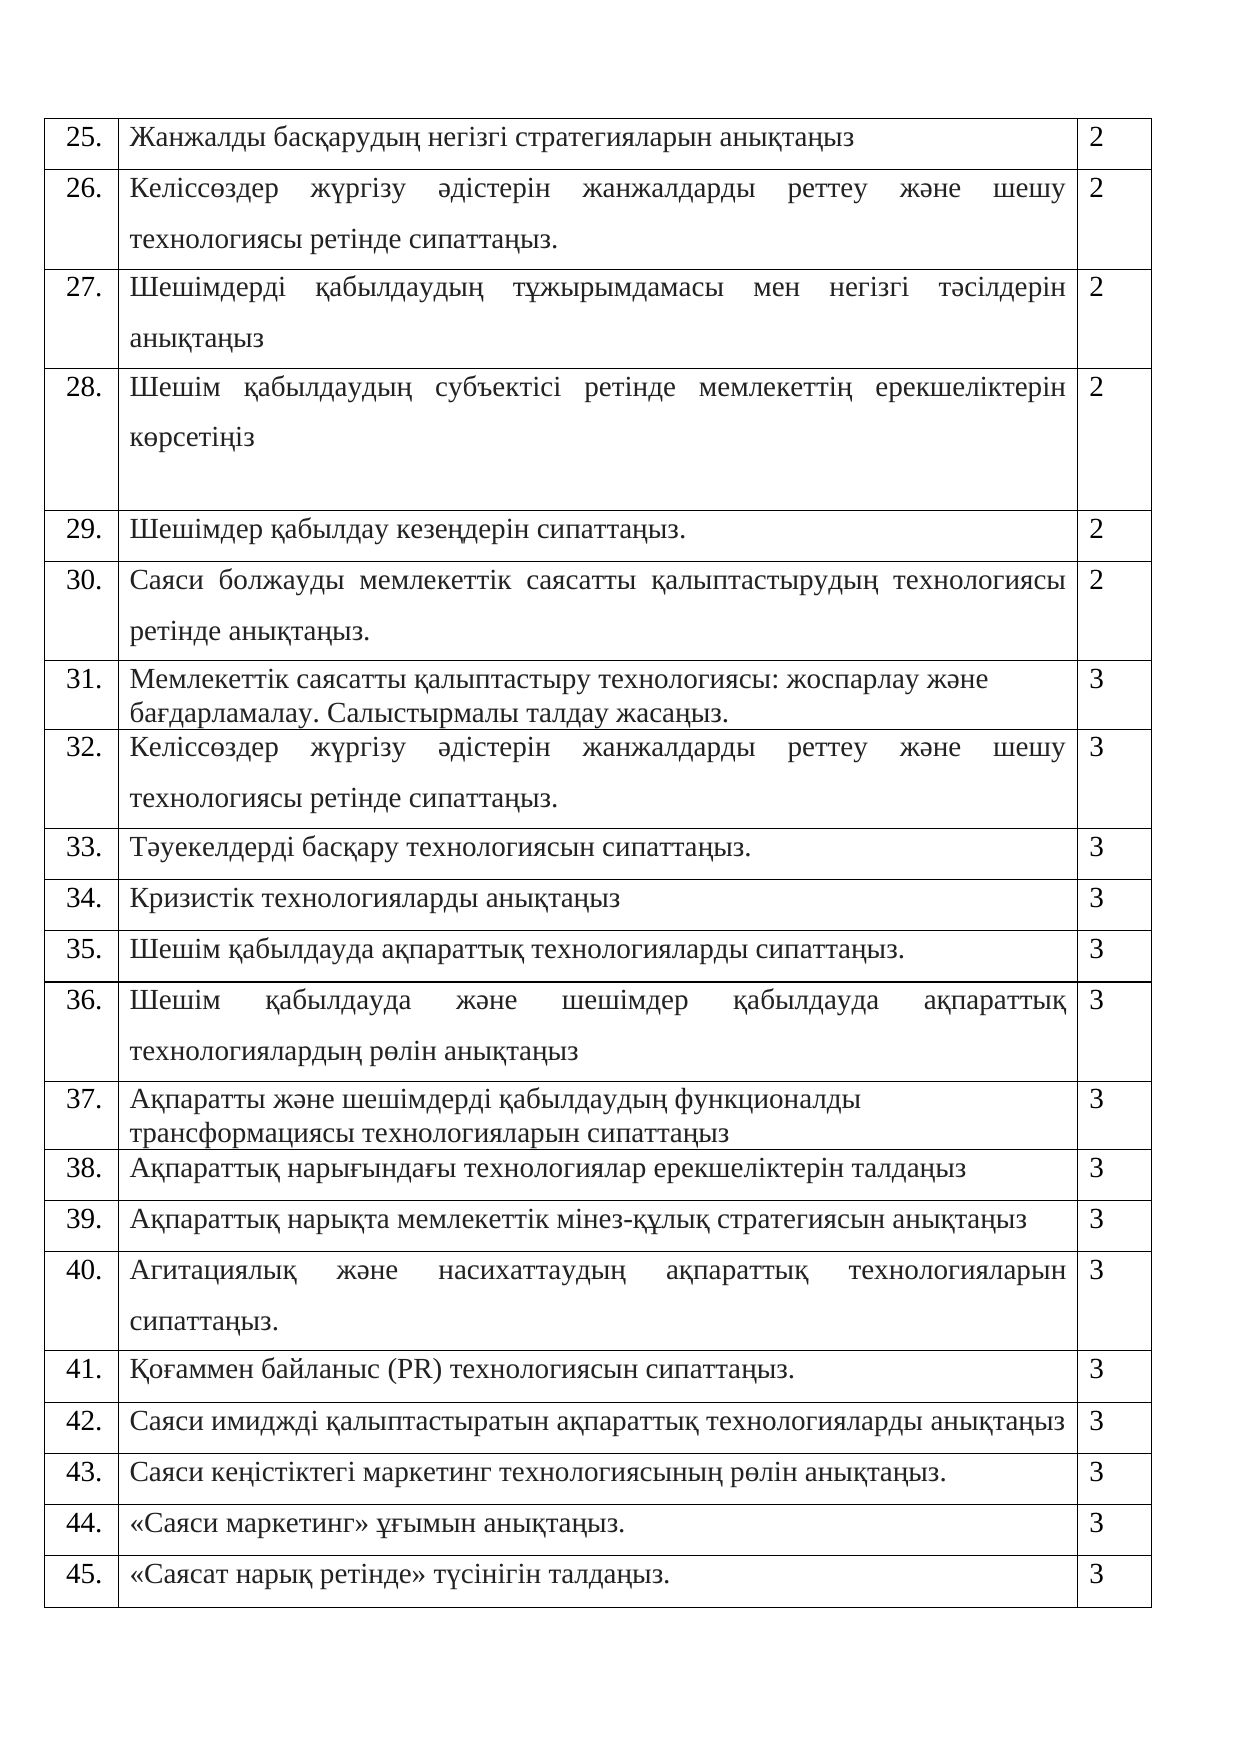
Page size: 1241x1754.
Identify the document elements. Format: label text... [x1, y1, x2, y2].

table_cell Мемлекеттік саясатты қалыптастыру технологиясы: жоспарлау және бағдарламалау. Салыстырмалы талдау жасаңыз. [119, 661, 1077, 728]
table_cell [45, 369, 118, 510]
table_cell 2 [1078, 369, 1151, 510]
table_cell Шешім қабылдаудың субъектісі ретінде мемлекеттің ерекшеліктерін көрсетіңіз [119, 369, 1077, 510]
table_cell [45, 829, 118, 879]
table_cell [45, 661, 118, 728]
table_cell 3 [1078, 829, 1151, 879]
table_cell 3 [1078, 880, 1151, 930]
table_cell 3 [1078, 931, 1151, 981]
table_cell «Саясат нарық ретінде» түсінігін талдаңыз. [119, 1556, 1077, 1607]
table_cell Ақпараттық нарықта мемлекеттік мінез-құлық стратегиясын анықтаңыз [119, 1201, 1077, 1251]
table_cell [45, 1150, 118, 1200]
table_cell Келіссөздер жүргізу әдістерін жанжалдарды реттеу және шешу технологиясы ретінде сипаттаңыз. [119, 730, 1077, 828]
table_cell Агитациялық және насихаттаудың ақпараттық технологияларын сипаттаңыз. [119, 1252, 1077, 1350]
table_cell 3 [1078, 730, 1151, 828]
table_cell 3 [1078, 1252, 1151, 1350]
table_cell [45, 270, 118, 368]
table_cell 3 [1078, 1150, 1151, 1200]
table_cell Ақпараттық нарығындағы технологиялар ерекшеліктерін талдаңыз [119, 1150, 1077, 1200]
table_cell Шешім қабылдауда және шешімдер қабылдауда ақпараттық технологиялардың рөлін анықтаңыз [119, 983, 1077, 1081]
table_cell Жанжалды басқарудың негізгі стратегияларын анықтаңыз [119, 119, 1077, 169]
table_cell [45, 1351, 118, 1402]
table_cell Саяси болжауды мемлекеттік саясатты қалыптастырудың технологиясы ретінде анықтаңыз. [119, 562, 1077, 660]
table_cell 3 [1078, 1556, 1151, 1607]
table_cell 2 [1078, 170, 1151, 268]
table_cell Кризистік технологияларды анықтаңыз [119, 880, 1077, 930]
table_cell 2 [1078, 511, 1151, 561]
table_cell [45, 983, 118, 1081]
table_cell Қоғаммен байланыс (PR) технологиясын сипаттаңыз. [119, 1351, 1077, 1402]
table_cell 3 [1078, 1454, 1151, 1504]
table_cell Ақпаратты және шешімдерді қабылдаудың функционалды трансформациясы технологияларын сипаттаңыз [119, 1082, 1077, 1149]
table_cell Саяси имиджді қалыптастыратын ақпараттық технологияларды анықтаңыз [119, 1403, 1077, 1453]
table_cell Саяси кеңістіктегі маркетинг технологиясының рөлін анықтаңыз. [119, 1454, 1077, 1504]
table_cell [45, 170, 118, 268]
table_cell 2 [1078, 562, 1151, 660]
table_cell [45, 931, 118, 981]
table_cell [45, 1082, 118, 1149]
table_cell [45, 562, 118, 660]
table_cell 3 [1078, 1082, 1151, 1149]
table_cell [45, 1454, 118, 1504]
table_cell [45, 1556, 118, 1607]
table_cell Шешім қабылдауда ақпараттық технологияларды сипаттаңыз. [119, 931, 1077, 981]
table_cell Шешімдер қабылдау кезеңдерін сипаттаңыз. [119, 511, 1077, 561]
table_cell 3 [1078, 1505, 1151, 1555]
table_cell Шешімдерді қабылдаудың тұжырымдамасы мен негізгі тәсілдерін анықтаңыз [119, 270, 1077, 368]
table_cell [45, 1505, 118, 1555]
table_cell 3 [1078, 661, 1151, 728]
table_cell 3 [1078, 1403, 1151, 1453]
table_cell 3 [1078, 983, 1151, 1081]
table_cell [45, 1201, 118, 1251]
table_cell [45, 880, 118, 930]
table_cell «Саяси маркетинг» ұғымын анықтаңыз. [119, 1505, 1077, 1555]
table_cell [45, 511, 118, 561]
table_cell 2 [1078, 270, 1151, 368]
table_cell [45, 1252, 118, 1350]
table_cell 2 [1078, 119, 1151, 169]
table_cell Келіссөздер жүргізу әдістерін жанжалдарды реттеу және шешу технологиясы ретінде сипаттаңыз. [119, 170, 1077, 268]
table_cell 3 [1078, 1351, 1151, 1402]
table_cell [45, 730, 118, 828]
table_cell [45, 1403, 118, 1453]
table_cell [45, 119, 118, 169]
table_cell Тәуекелдерді басқару технологиясын сипаттаңыз. [119, 829, 1077, 879]
table_cell 3 [1078, 1201, 1151, 1251]
